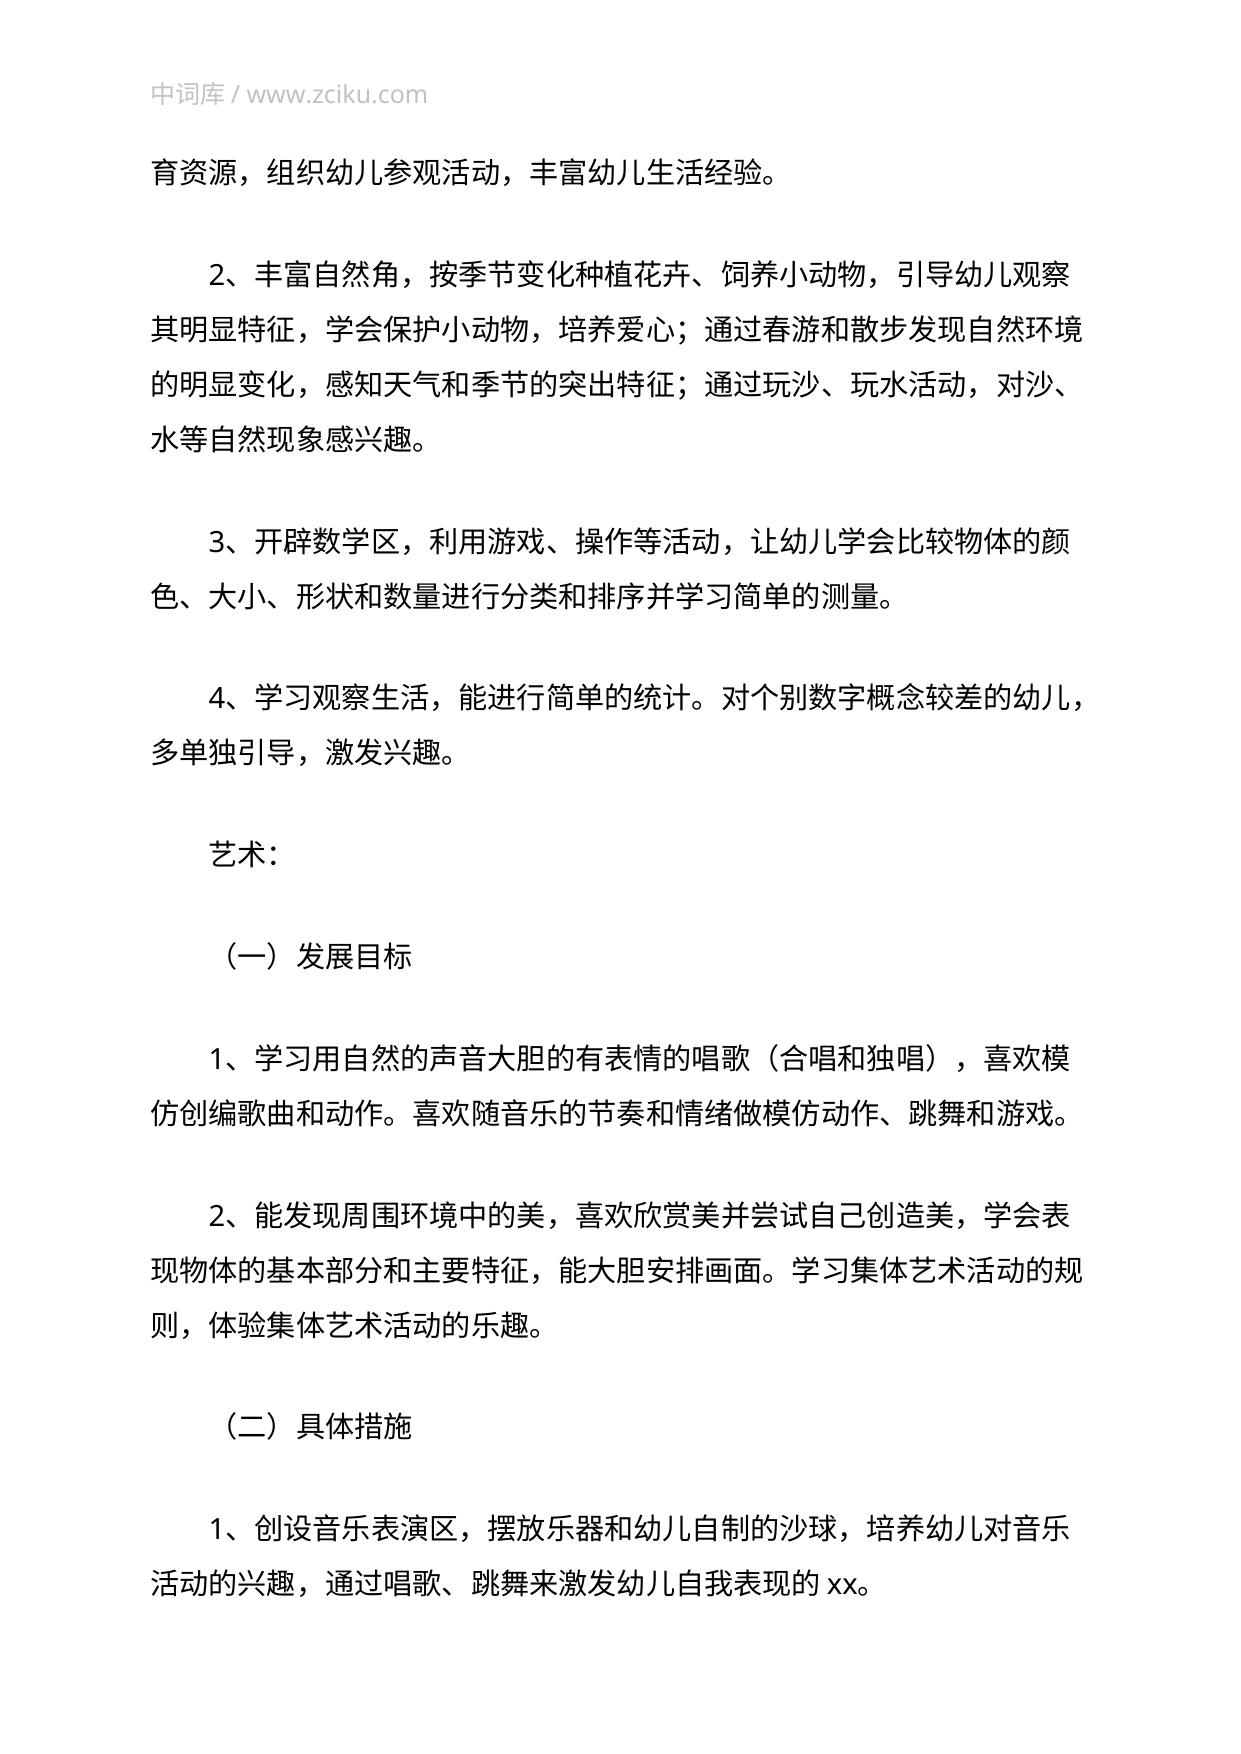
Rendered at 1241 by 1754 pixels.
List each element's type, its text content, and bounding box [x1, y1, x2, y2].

text （一）发展目标 [150, 934, 1090, 976]
text 2、能发现周围环境中的美，喜欢欣赏美并尝试自己创造美，学会表现物体的基本部分和主要特征，能大胆安排画面。学习集体艺术活动的规则，体验集体艺术活动的乐趣。 [150, 1192, 1090, 1344]
text 2、丰富自然角，按季节变化种植花卉、饲养小动物，引导幼儿观察其明显特征，学会保护小动物，培养爱心；通过春游和散步发现自然环境的明显变化，感知天气和季节的突出特征；通过玩沙、玩水活动，对沙、水等自然现象感兴趣。 [150, 252, 1090, 459]
text （二）具体措施 [150, 1404, 1090, 1446]
text 艺术： [150, 832, 1090, 874]
text 3、开辟数学区，利用游戏、操作等活动，让幼儿学会比较物体的颜色、大小、形状和数量进行分类和排序并学习简单的测量。 [150, 518, 1090, 616]
text 1、创设音乐表演区，摆放乐器和幼儿自制的沙球，培养幼儿对音乐活动的兴趣，通过唱歌、跳舞来激发幼儿自我表现的xx。 [150, 1506, 1090, 1603]
text 4、学习观察生活，能进行简单的统计。对个别数字概念较差的幼儿，多单独引导，激发兴趣。 [150, 675, 1090, 772]
text 1、学习用自然的声音大胆的有表情的唱歌（合唱和独唱），喜欢模仿创编歌曲和动作。喜欢随音乐的节奏和情绪做模仿动作、跳舞和游戏。 [150, 1035, 1090, 1133]
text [150, 150, 1090, 192]
